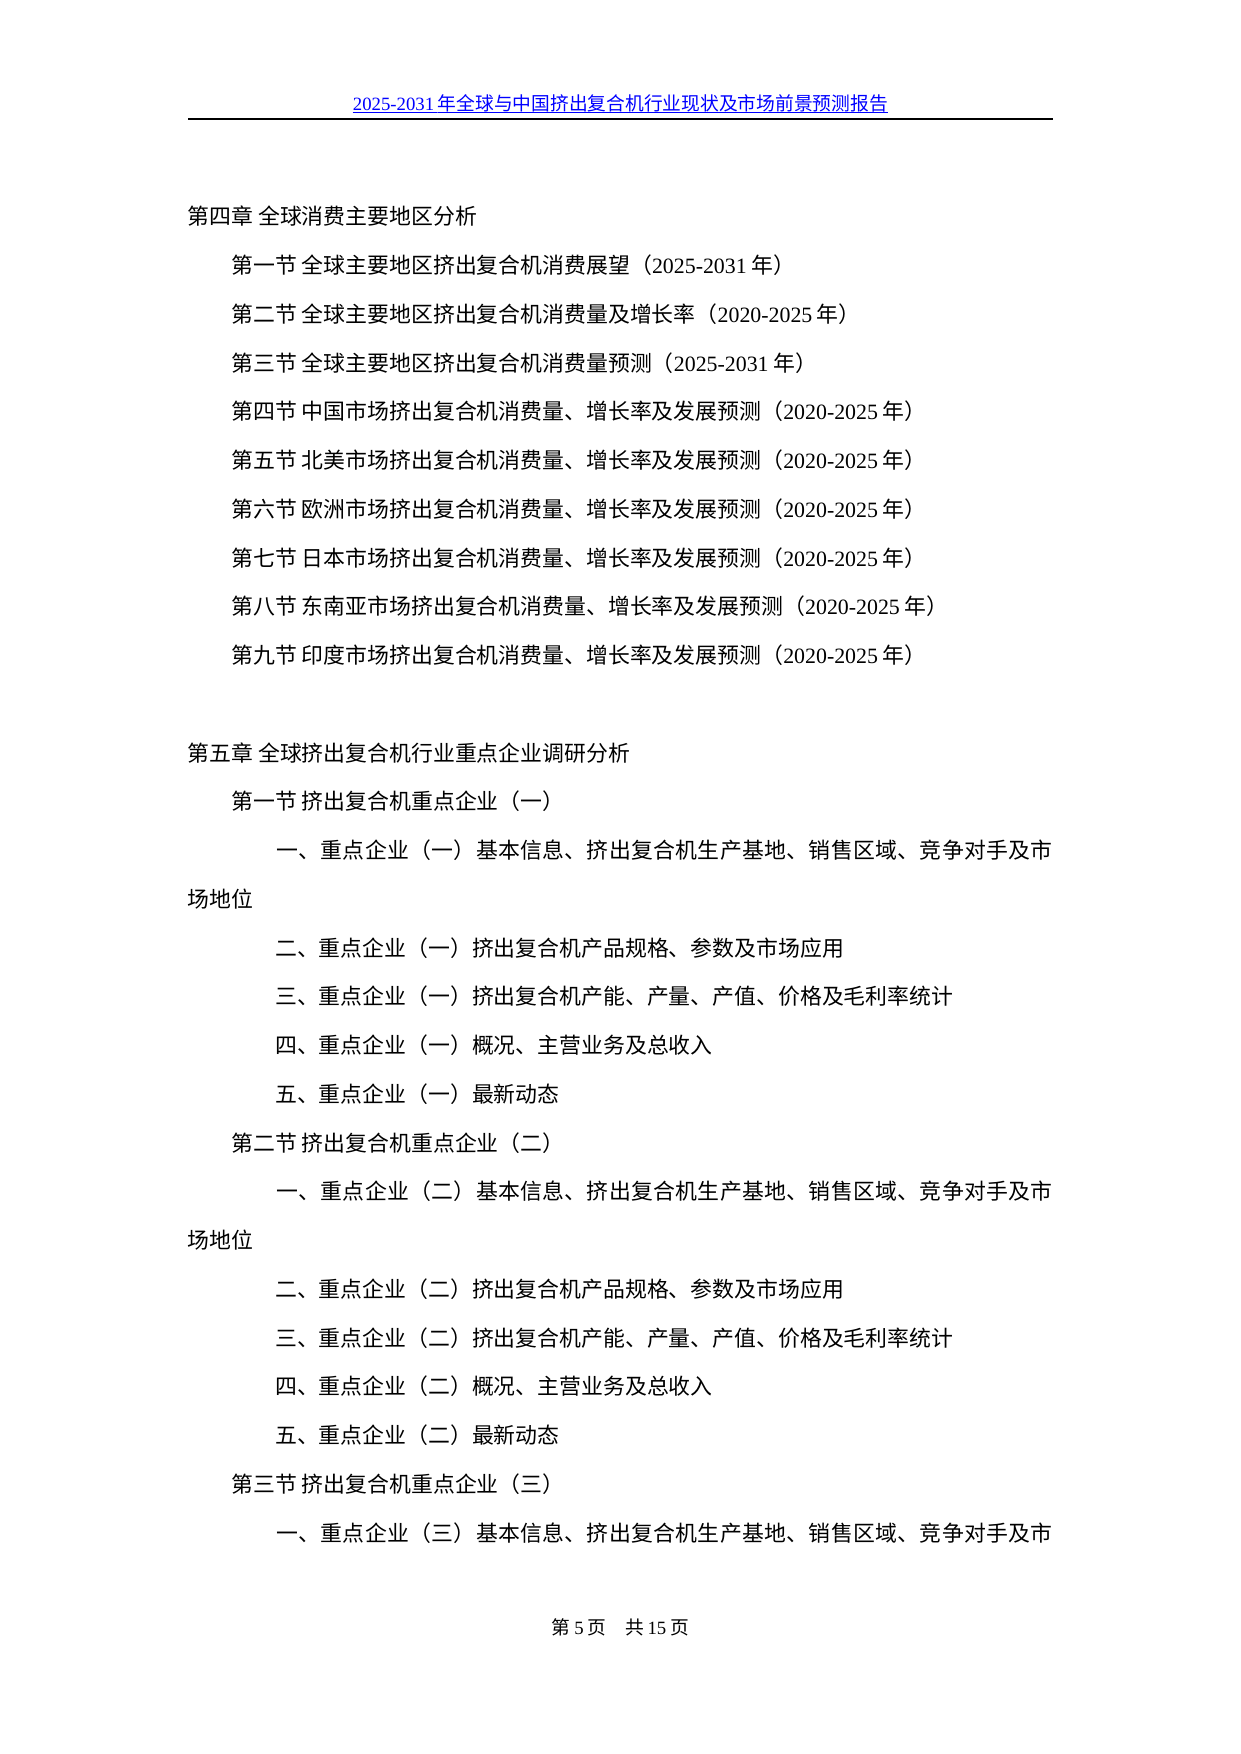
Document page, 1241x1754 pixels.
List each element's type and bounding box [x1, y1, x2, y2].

text [187, 150, 1053, 1548]
